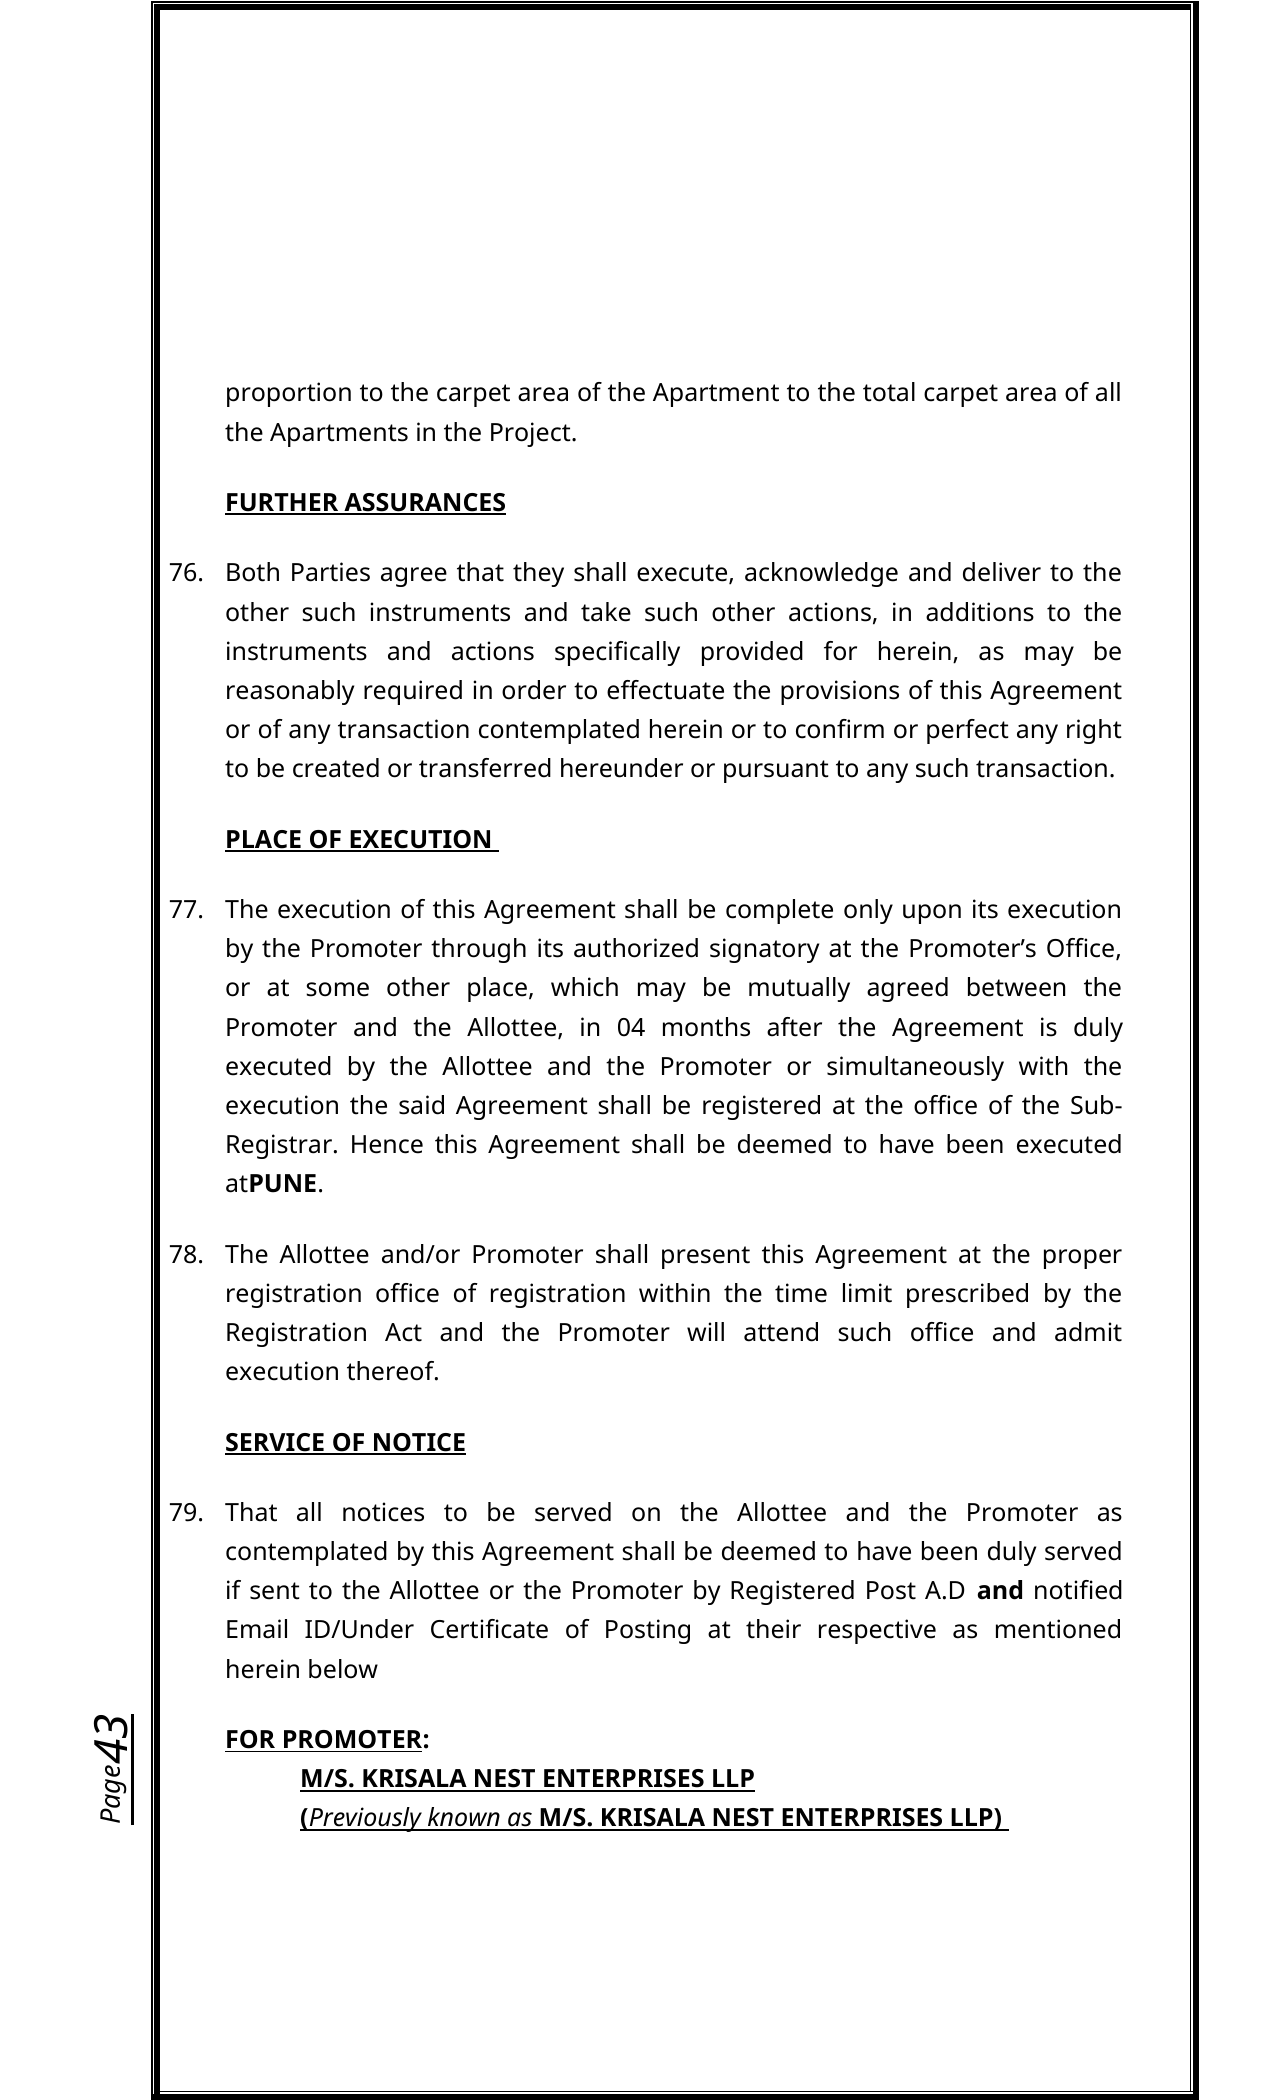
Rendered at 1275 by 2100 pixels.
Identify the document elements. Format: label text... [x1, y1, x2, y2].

text FURTHER ASSURANCES [225, 484, 1125, 519]
list The execution of this Agreement shall be complete only upon its execution by the Promoter through its authorized signatory at the Promoter’s Office, or at some other place, which may be mutually agreed between the Promoter and the Allottee, in 04 months after the Agreement is duly executed by the Allottee and the Promoter or simultaneously with the execution the said Agreement shall be registered at the office of the Sub-Registrar. Hence this Agreement shall be deemed to have been executed atPUNE. [169, 892, 1124, 1200]
text PLACE OF EXECUTION [225, 821, 1125, 855]
text FOR PROMOTER: [225, 1722, 1124, 1756]
text M/S. KRISALA NEST ENTERPRISES LLP [225, 1761, 1125, 1795]
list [169, 375, 1124, 448]
list Both Parties agree that they shall execute, acknowledge and deliver to the other such instruments and take such other actions, in additions to the instruments and actions specifically provided for herein, as may be reasonably required in order to effectuate the provisions of this Agreement or of any transaction contemplated herein or to confirm or perfect any right to be created or transferred hereunder or pursuant to any such transaction. [169, 555, 1124, 785]
list The Allottee and/or Promoter shall present this Agreement at the proper registration office of registration within the time limit prescribed by the Registration Act and the Promoter will attend such office and admit execution thereof. [169, 1236, 1124, 1388]
text (Previously known as M/S. KRISALA NEST ENTERPRISES LLP) [225, 1800, 1125, 1834]
text SERVICE OF NOTICE [225, 1424, 1125, 1458]
list That all notices to be served on the Allottee and the Promoter as contemplated by this Agreement shall be deemed to have been duly served if sent to the Allottee or the Promoter by Registered Post A.D and notified Email ID/Under Certificate of Posting at their respective as mentioned herein below [169, 1494, 1124, 1685]
